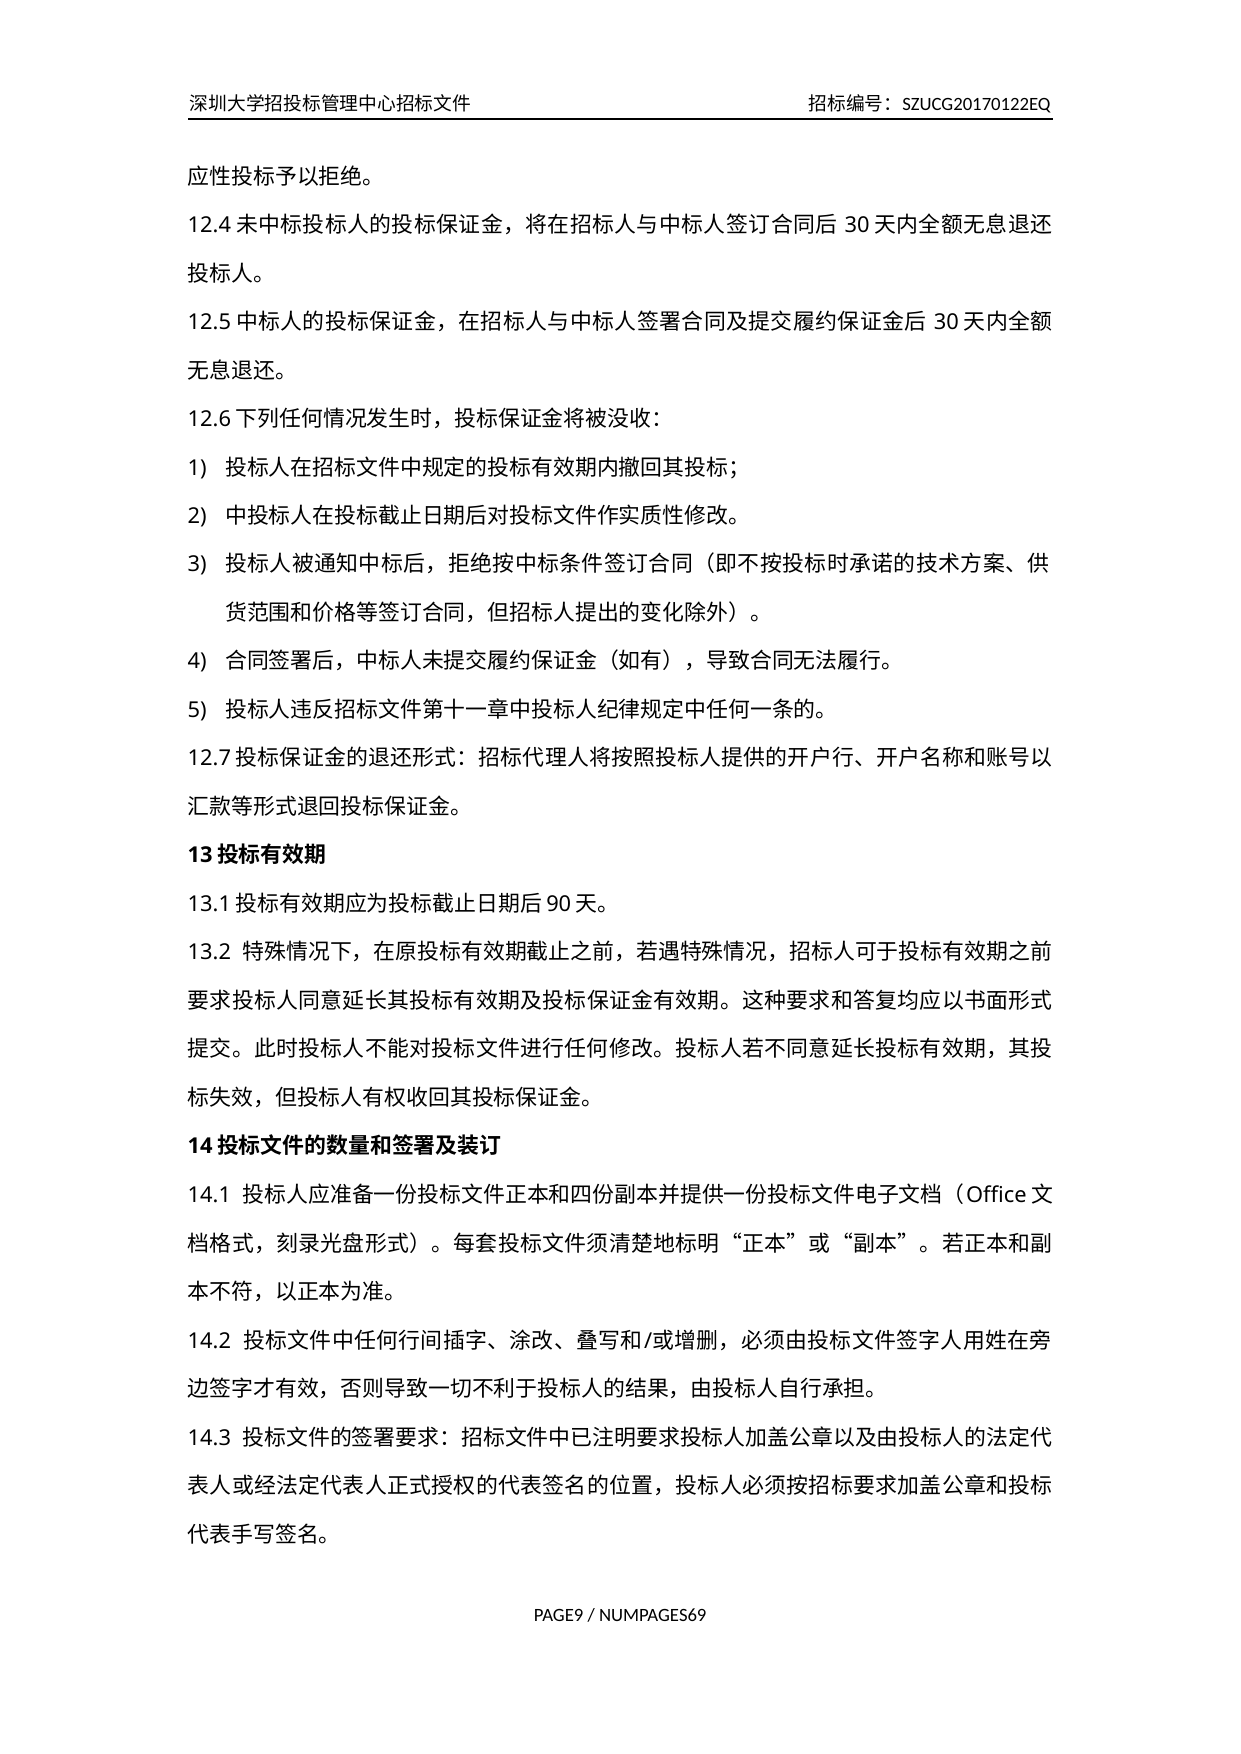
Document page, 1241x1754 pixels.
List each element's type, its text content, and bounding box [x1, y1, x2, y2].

text 12.4未中标投标人的投标保证金，将在招标人与中标人签订合同后30天内全额无息退还投标人。 [187, 207, 1053, 288]
text 12.5中标人的投标保证金，在招标人与中标人签署合同及提交履约保证金后30天内全额无息退还。 [187, 304, 1053, 385]
text 13.1投标有效期应为投标截止日期后90天。 [187, 885, 1053, 918]
list 合同签署后，中标人未提交履约保证金（如有），导致合同无法履行。 [187, 643, 1053, 676]
text 13投标有效期 [187, 837, 1053, 869]
list 投标人违反招标文件第十一章中投标人纪律规定中任何一条的。 [187, 691, 1053, 724]
list 投标人在招标文件中规定的投标有效期内撤回其投标； [187, 449, 1053, 482]
text 14.1 投标人应准备一份投标文件正本和四份副本并提供一份投标文件电子文档（Office文档格式，刻录光盘形式）。每套投标文件须清楚地标明“正本”或“副本”。若正本和副本不符，以正本为准。 [187, 1176, 1053, 1306]
text 14.2 投标文件中任何行间插字、涂改、叠写和/或增删，必须由投标文件签字人用姓在旁边签字才有效，否则导致一切不利于投标人的结果，由投标人自行承担。 [187, 1322, 1053, 1403]
list 投标人被通知中标后，拒绝按中标条件签订合同（即不按投标时承诺的技术方案、供货范围和价格等签订合同，但招标人提出的变化除外）。 [187, 546, 1053, 627]
text 14.3 投标文件的签署要求：招标文件中已注明要求投标人加盖公章以及由投标人的法定代表人或经法定代表人正式授权的代表签名的位置，投标人必须按招标要求加盖公章和投标代表手写签名。 [187, 1419, 1053, 1549]
text 12.6下列任何情况发生时，投标保证金将被没收： [187, 401, 1053, 433]
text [187, 158, 1053, 191]
text 14投标文件的数量和签署及装订 [187, 1128, 1053, 1161]
list 中投标人在投标截止日期后对投标文件作实质性修改。 [187, 498, 1053, 530]
text 13.2 特殊情况下，在原投标有效期截止之前，若遇特殊情况，招标人可于投标有效期之前要求投标人同意延长其投标有效期及投标保证金有效期。这种要求和答复均应以书面形式提交。此时投标人不能对投标文件进行任何修改。投标人若不同意延长投标有效期，其投标失效，但投标人有权收回其投标保证金。 [187, 933, 1053, 1112]
text 12.7投标保证金的退还形式：招标代理人将按照投标人提供的开户行、开户名称和账号以汇款等形式退回投标保证金。 [187, 740, 1053, 821]
